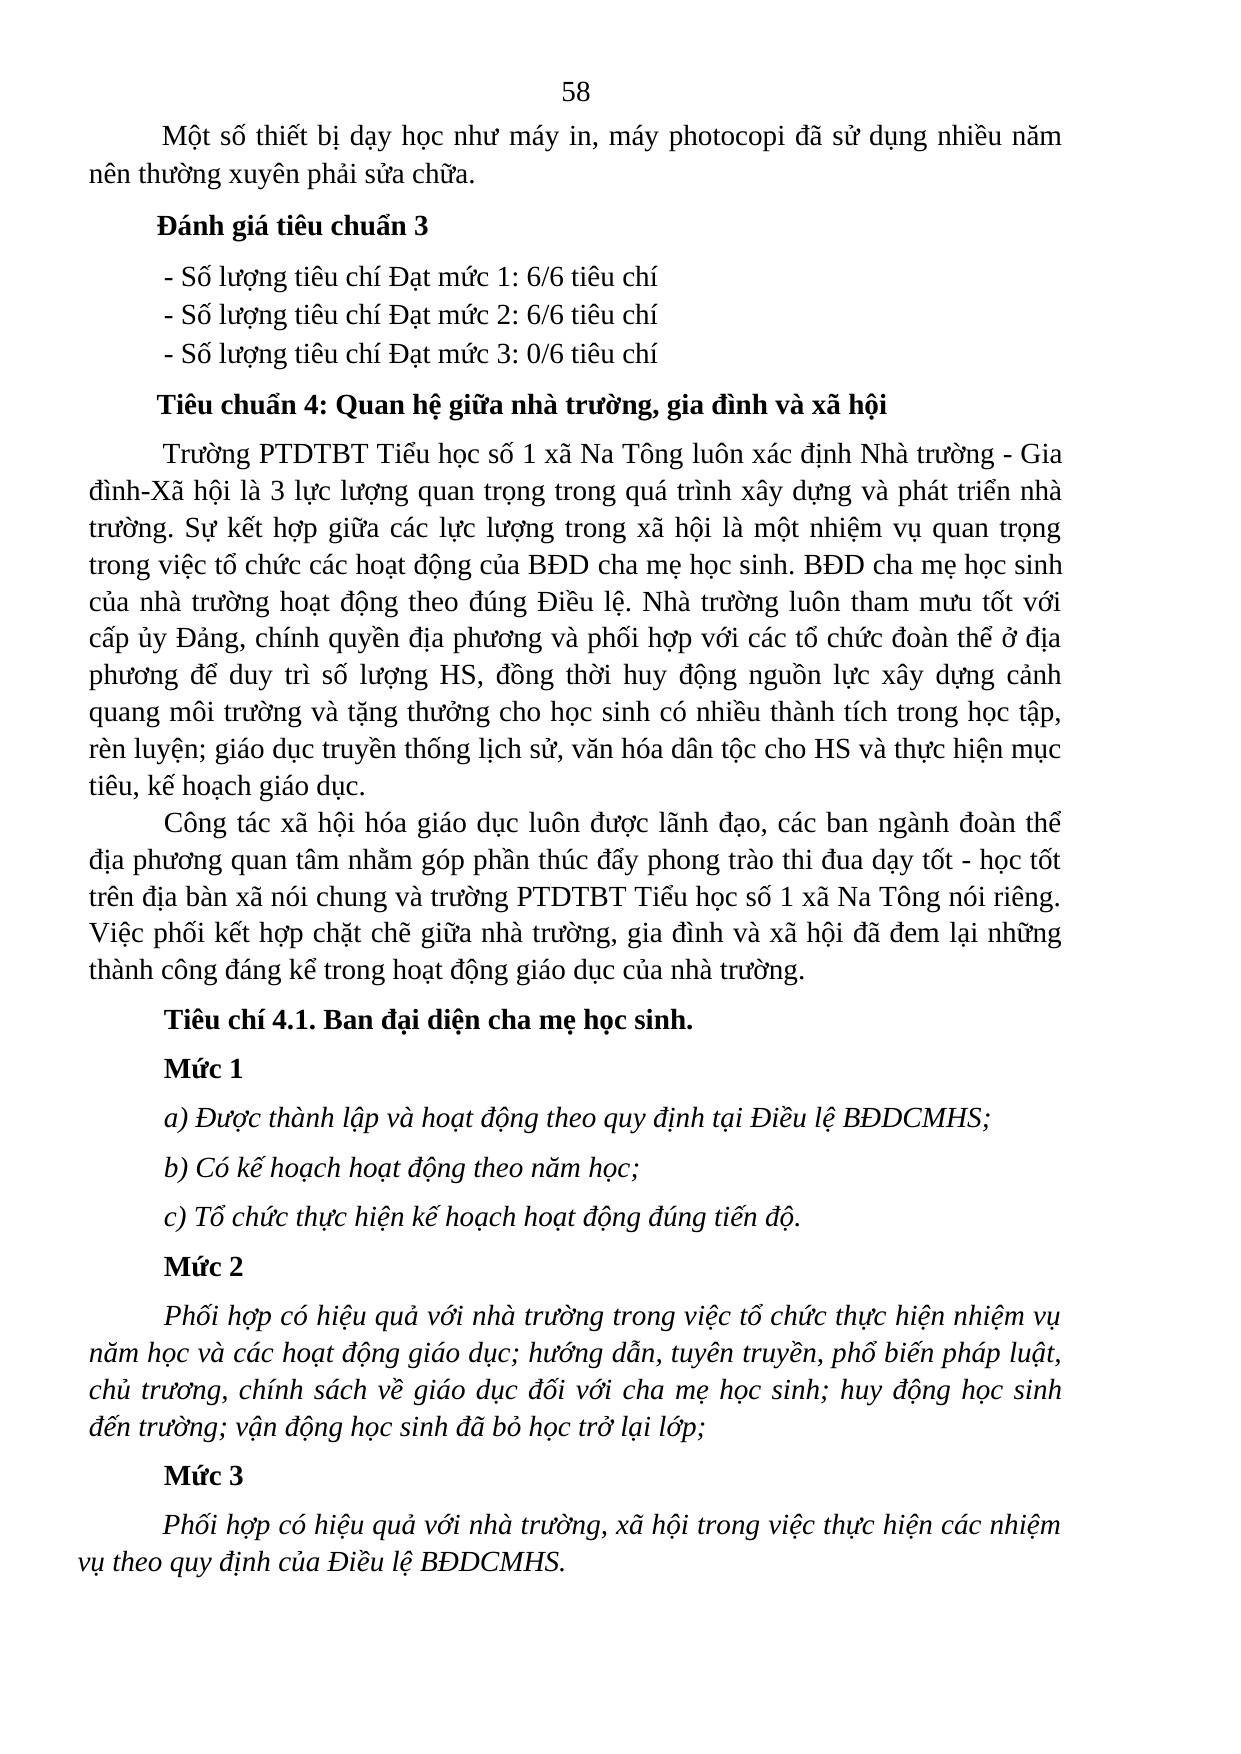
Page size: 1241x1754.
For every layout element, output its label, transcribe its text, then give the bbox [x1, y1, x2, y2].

text c) Tổ chức thực hiện kế hoạch hoạt động đúng tiến độ. [89, 1199, 1063, 1233]
text Tiêu chí 4.1. Ban đại diện cha mẹ học sinh. [89, 1002, 1063, 1035]
text - Số lượng tiêu chí Đạt mức 1: 6/6 tiêu chí [89, 259, 1063, 292]
text Mức 3 [15, 1458, 1063, 1492]
text b) Có kế hoạch hoạt động theo năm học; [89, 1150, 1063, 1183]
text Một số thiết bị dạy học như máy in, máy photocopi đã sử dụng nhiều năm nên thường xuyên phải sửa chữa. [89, 118, 1063, 190]
text Phối hợp có hiệu quả với nhà trường, xã hội trong việc thực hiện các nhiệm vụ theo quy định của Điều lệ BĐDCMHS. [77, 1507, 1063, 1578]
text Công tác xã hội hóa giáo dục luôn được lãnh đạo, các ban ngành đoàn thể địa phương quan tâm nhằm góp phần thúc đẩy phong trào thi đua dạy tốt - học tốt trên địa bàn xã nói chung và trường PTDTBT Tiểu học số 1 xã Na Tông nói riêng. Việc phối kết hợp chặt chẽ giữa nhà trường, gia đình và xã hội đã đem lại những thành công đáng kể trong hoạt động giáo dục của nhà trường. [89, 805, 1063, 986]
text - Số lượng tiêu chí Đạt mức 3: 0/6 tiêu chí [89, 336, 1063, 369]
text a) Được thành lập và hoạt động theo quy định tại Điều lệ BĐDCMHS; [89, 1101, 1063, 1134]
text Tiêu chuẩn 4: Quan hệ giữa nhà trường, gia đình và xã hội [89, 387, 1063, 420]
text Phối hợp có hiệu quả với nhà trường trong việc tổ chức thực hiện nhiệm vụ năm học và các hoạt động giáo dục; hướng dẫn, tuyên truyền, phổ biến pháp luật, chủ trương, chính sách về giáo dục đối với cha mẹ học sinh; huy động học sinh đến trường; vận động học sinh đã bỏ học trở lại lớp; [89, 1298, 1063, 1442]
text Trường PTDTBT Tiểu học số 1 xã Na Tông luôn xác định Nhà trường - Gia đình-Xã hội là 3 lực lượng quan trọng trong quá trình xây dựng và phát triển nhà trường. Sự kết hợp giữa các lực lượng trong xã hội là một nhiệm vụ quan trọng trong việc tổ chức các hoạt động của BĐD cha mẹ học sinh. BĐD cha mẹ học sinh của nhà trường hoạt động theo đúng Điều lệ. Nhà trường luôn tham mưu tốt với cấp ủy Đảng, chính quyền địa phương và phối hợp với các tổ chức đoàn thể ở địa phương để duy trì số lượng HS, đồng thời huy động nguồn lực xây dựng cảnh quang môi trường và tặng thưởng cho học sinh có nhiều thành tích trong học tập, rèn luyện; giáo dục truyền thống lịch sử, văn hóa dân tộc cho HS và thực hiện mục tiêu, kế hoạch giáo dục. [89, 436, 1063, 802]
text Mức 1 [89, 1051, 1063, 1085]
text - Số lượng tiêu chí Đạt mức 2: 6/6 tiêu chí [89, 297, 1063, 331]
text Mức 2 [89, 1249, 1063, 1282]
text Đánh giá tiêu chuẩn 3 [89, 208, 1063, 241]
